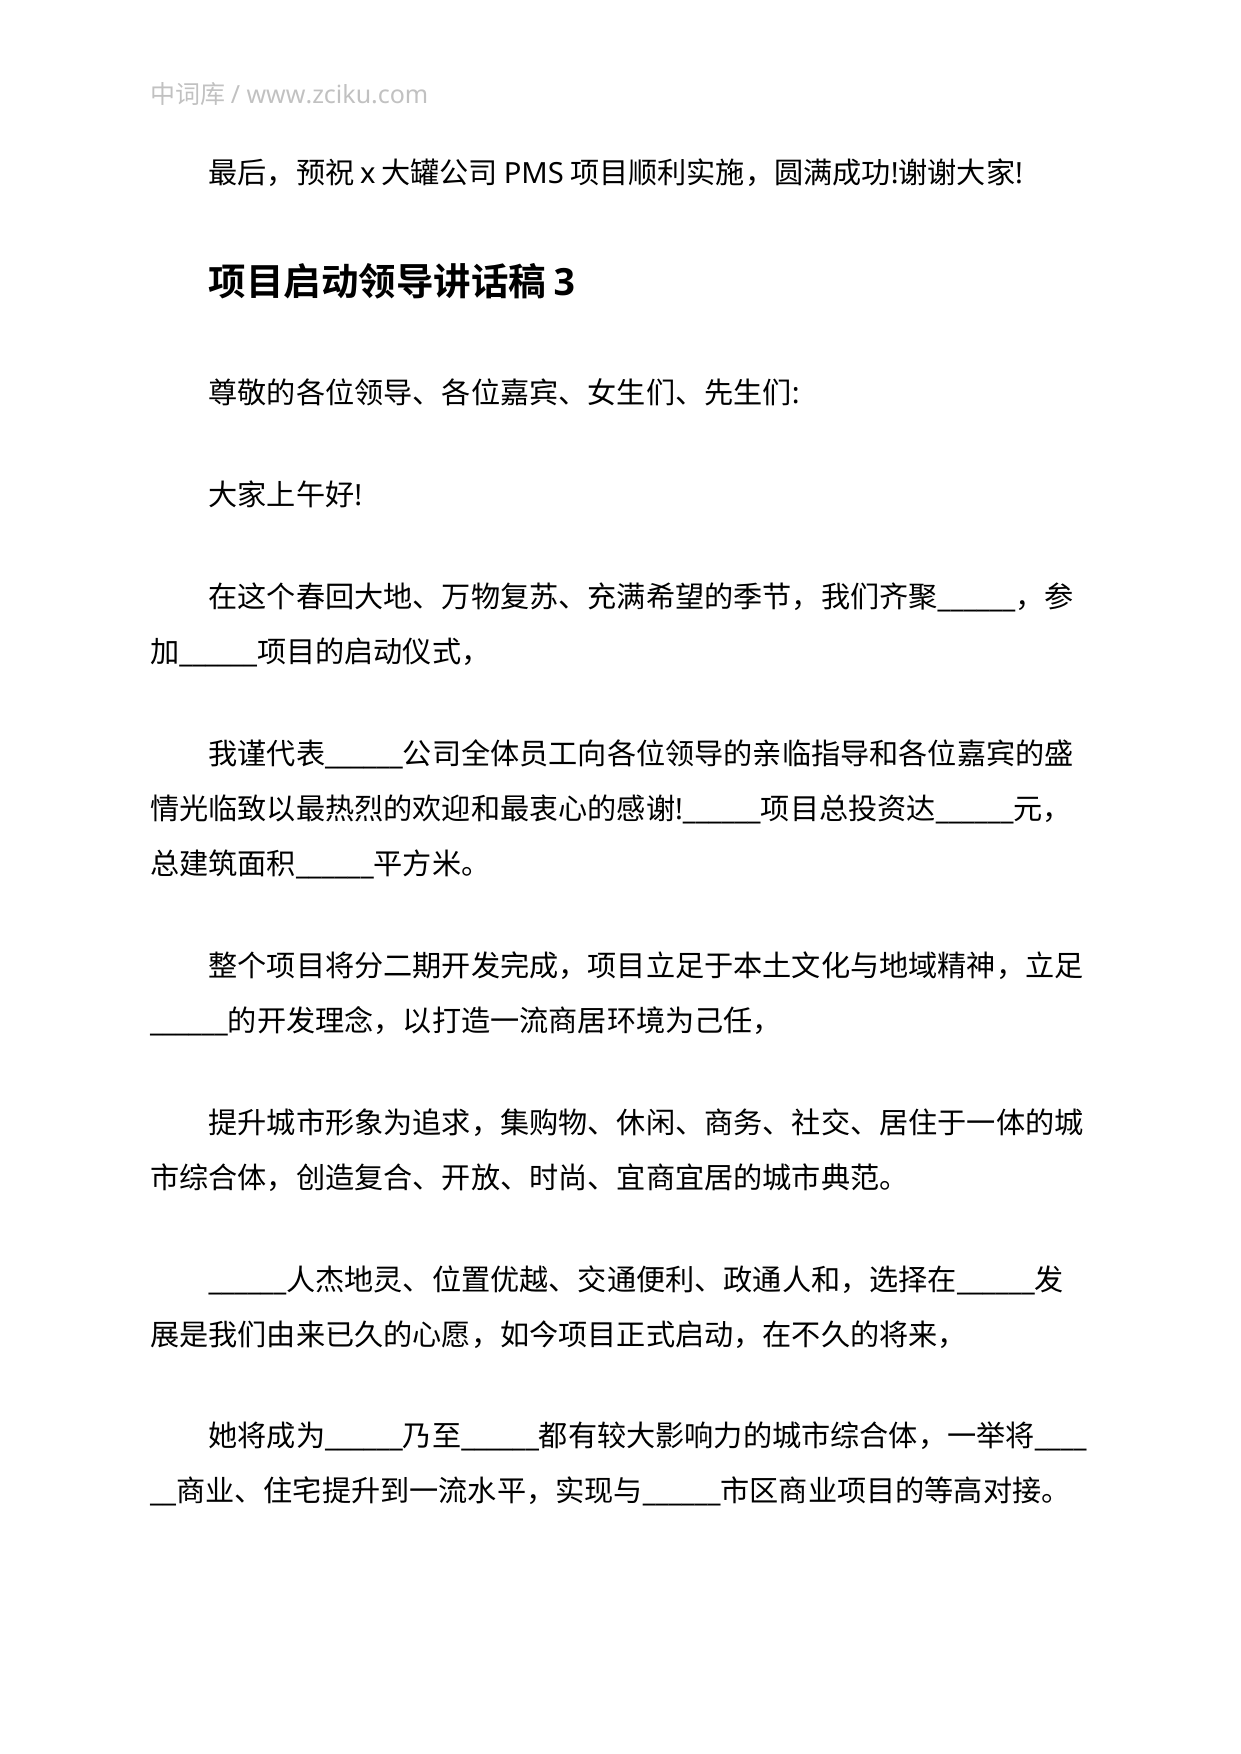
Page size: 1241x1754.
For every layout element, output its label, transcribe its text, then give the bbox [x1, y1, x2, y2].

text 大家上午好! [150, 472, 1090, 514]
text 她将成为______乃至______都有较大影响力的城市综合体，一举将______商业、住宅提升到一流水平，实现与______市区商业项目的等高对接。 [150, 1413, 1090, 1510]
text 我谨代表______公司全体员工向各位领导的亲临指导和各位嘉宾的盛情光临致以最热烈的欢迎和最衷心的感谢!______项目总投资达______元，总建筑面积______平方米。 [150, 731, 1090, 883]
text 项目启动领导讲话稿3 [150, 252, 1090, 306]
text 最后，预祝x大罐公司PMS项目顺利实施，圆满成功!谢谢大家! [150, 150, 1090, 192]
text 在这个春回大地、万物复苏、充满希望的季节，我们齐聚______，参加______项目的启动仪式， [150, 573, 1090, 671]
text ______人杰地灵、位置优越、交通便利、政通人和，选择在______发展是我们由来已久的心愿，如今项目正式启动，在不久的将来， [150, 1256, 1090, 1353]
text 整个项目将分二期开发完成，项目立足于本土文化与地域精神，立足______的开发理念，以打造一流商居环境为己任， [150, 942, 1090, 1040]
text 尊敬的各位领导、各位嘉宾、女生们、先生们: [150, 369, 1090, 412]
text 提升城市形象为追求，集购物、休闲、商务、社交、居住于一体的城市综合体，创造复合、开放、时尚、宜商宜居的城市典范。 [150, 1099, 1090, 1197]
